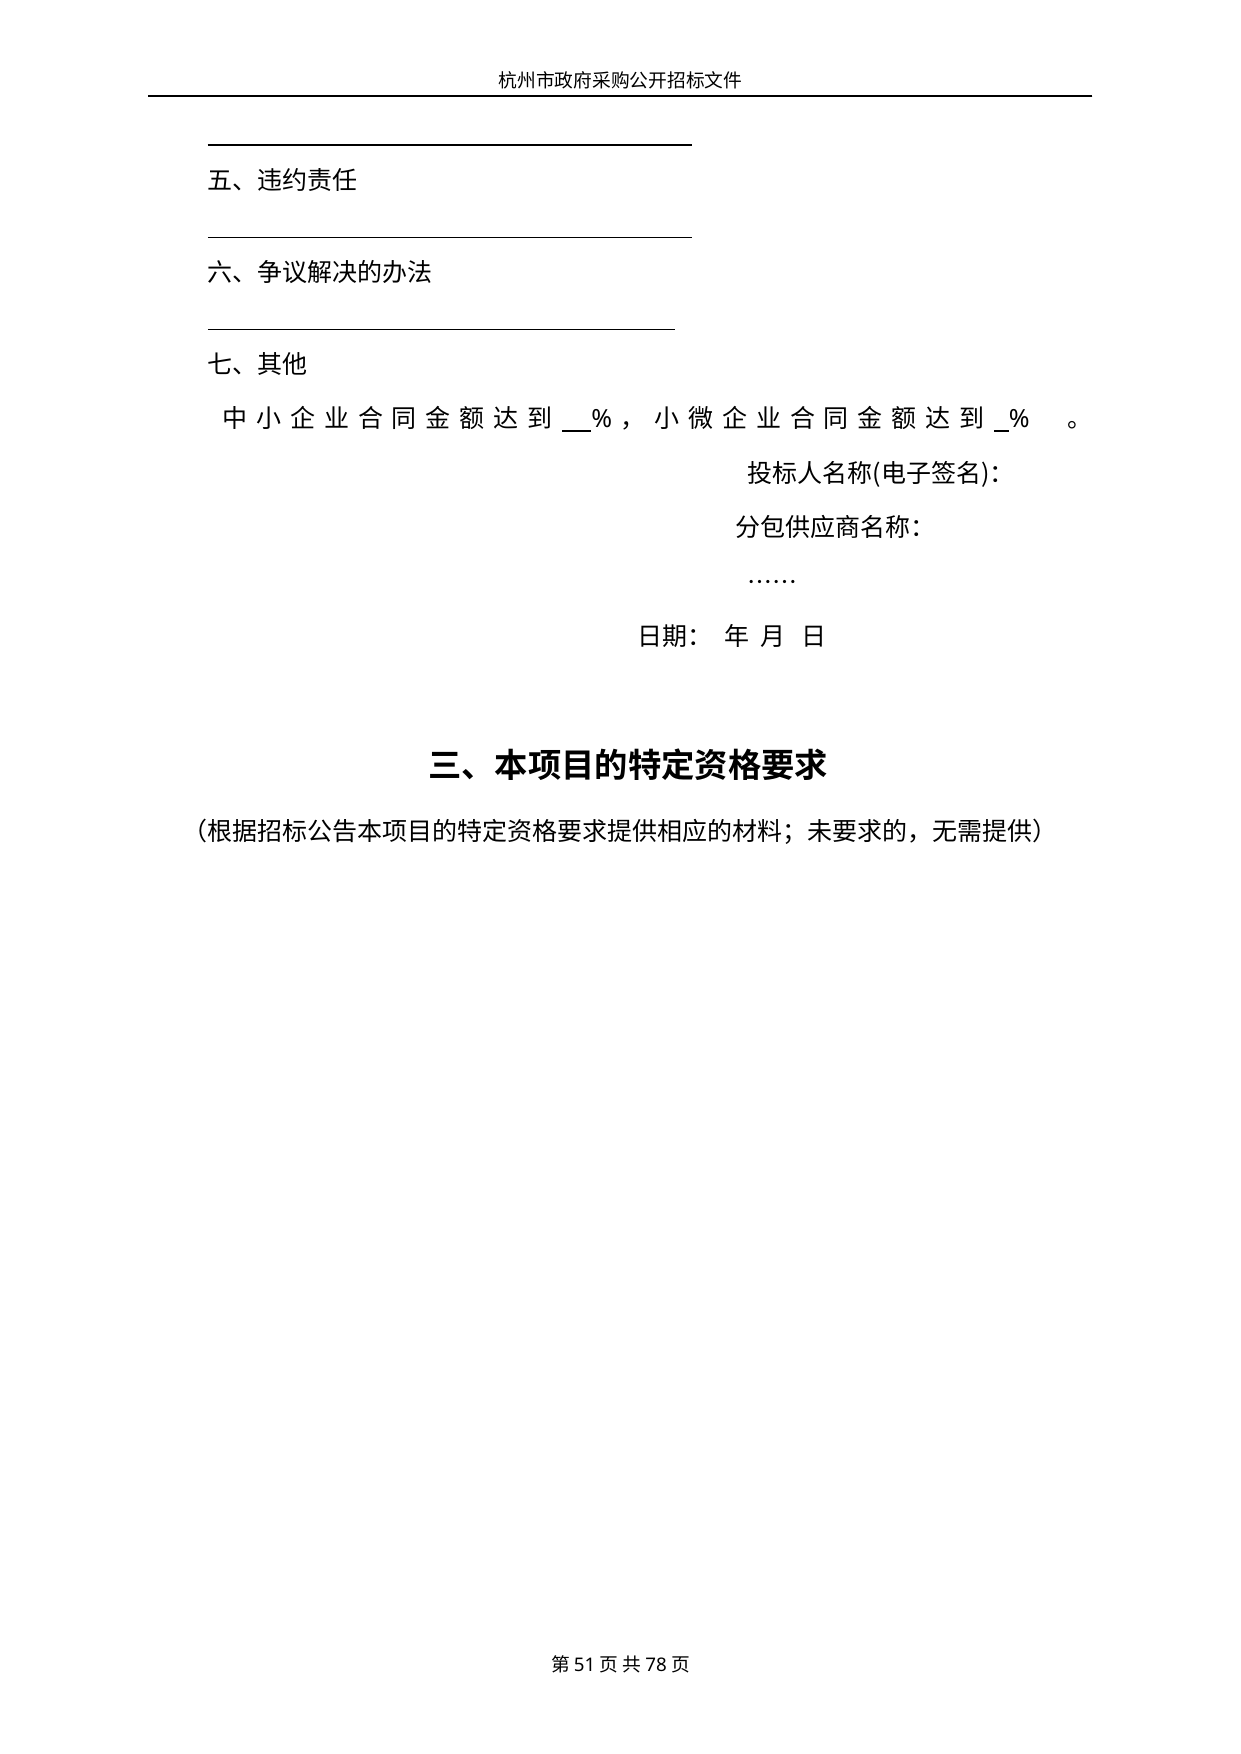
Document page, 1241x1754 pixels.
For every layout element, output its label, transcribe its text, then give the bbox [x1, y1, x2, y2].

text （根据招标公告本项目的特定资格要求提供相应的材料；未要求的，无需提供） [148, 811, 1092, 847]
text 五、违约责任 [207, 160, 1092, 196]
text 三、本项目的特定资格要求 [163, 739, 1092, 787]
text 中小企业合同金额达到 %，小微企业合同金额达到 % 。 投标人名称(电子签名)： [222, 399, 1092, 489]
text 分包供应商名称： [148, 508, 1092, 544]
text …… [148, 562, 1092, 598]
text 六、争议解决的办法 [148, 252, 1092, 288]
text 日期： 年 月 日 [148, 616, 1092, 653]
text 七、其他 [148, 344, 1092, 381]
